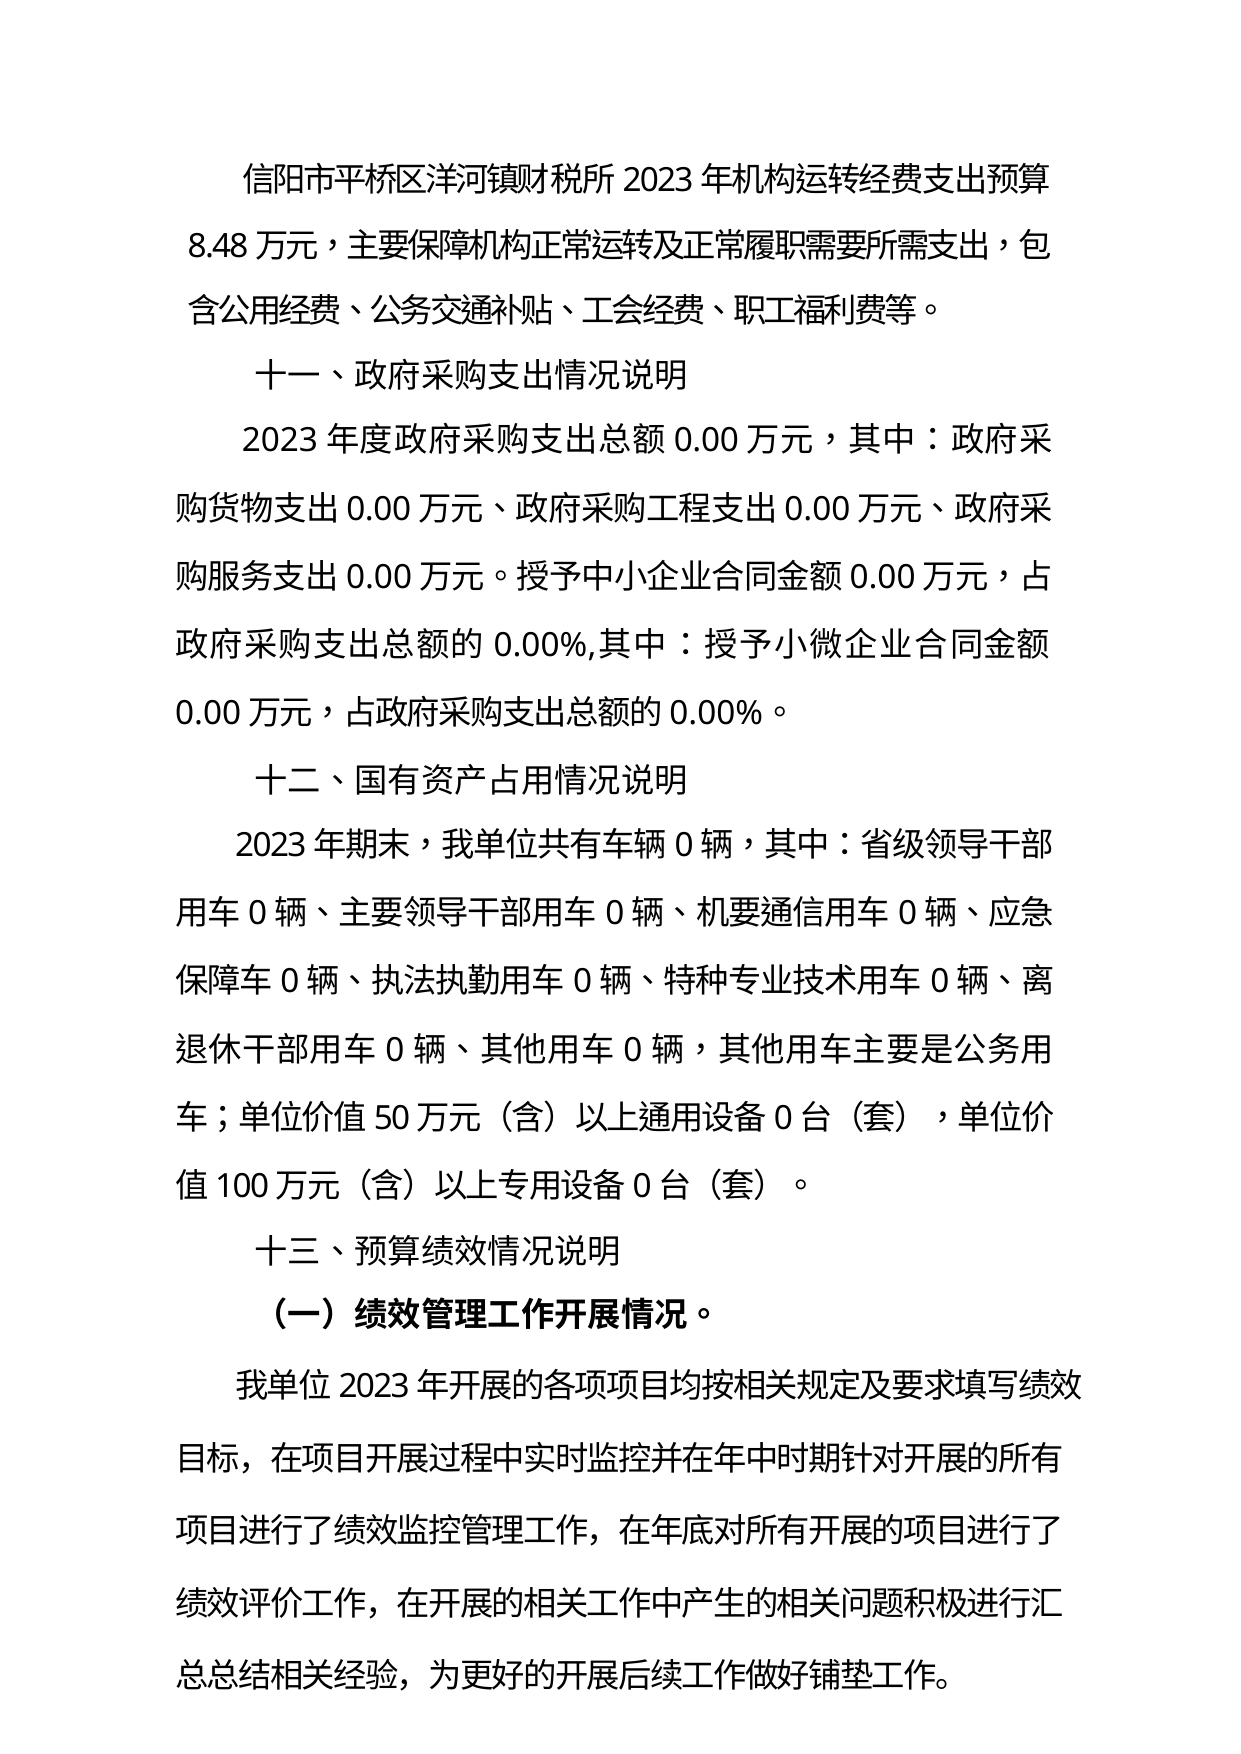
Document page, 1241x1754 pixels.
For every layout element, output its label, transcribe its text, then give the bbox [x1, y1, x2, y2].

text 2023年期末，我单位共有车辆0辆，其中：省级领导干部用车0辆、主要领导干部用车0辆、机要通信用车0辆、应急保障车0辆、执法执勤用车0辆、特种专业技术用车0辆、离退休干部用车0辆、其他用车0辆，其他用车主要是公务用车；单位价值50万元（含）以上通用设备0台（套），单位价值100万元（含）以上专用设备0台（套）。 [175, 821, 1054, 1207]
text 我单位2023年开展的各项项目均按相关规定及要求填写绩效 [175, 1359, 1096, 1407]
subtitle （一）绩效管理工作开展情况。 [254, 1291, 1096, 1336]
text 十二、国有资产占用情况说明 [254, 757, 1096, 802]
text 2023年度政府采购支出总额0.00万元，其中：政府采购货物支出0.00万元、政府采购工程支出0.00万元、政府采购服务支出0.00万元。授予中小企业合同金额0.00万元，占政府采购支出总额的0.00%,其中：授予小微企业合同金额0.00万元，占政府采购支出总额的0.00%。 [175, 416, 1053, 734]
text 信阳市平桥区洋河镇财税所2023年机构运转经费支出预算8.48万元，主要保障机构正常运转及正常履职需要所需支出，包含公用经费、公务交通补贴、工会经费、职工福利费等。 [187, 156, 1053, 332]
text 绩效评价工作，在开展的相关工作中产生的相关问题积极进行汇 [175, 1576, 1096, 1624]
text 目标，在项目开展过程中实时监控并在年中时期针对开展的所有 项目进行了绩效监控管理工作，在年底对所有开展的项目进行了 [175, 1432, 1096, 1552]
text 十三、预算绩效情况说明 [254, 1230, 1096, 1272]
text 十一、政府采购支出情况说明 [254, 352, 1096, 398]
text 总总结相关经验，为更好的开展后续工作做好铺垫工作。 [175, 1648, 1096, 1697]
